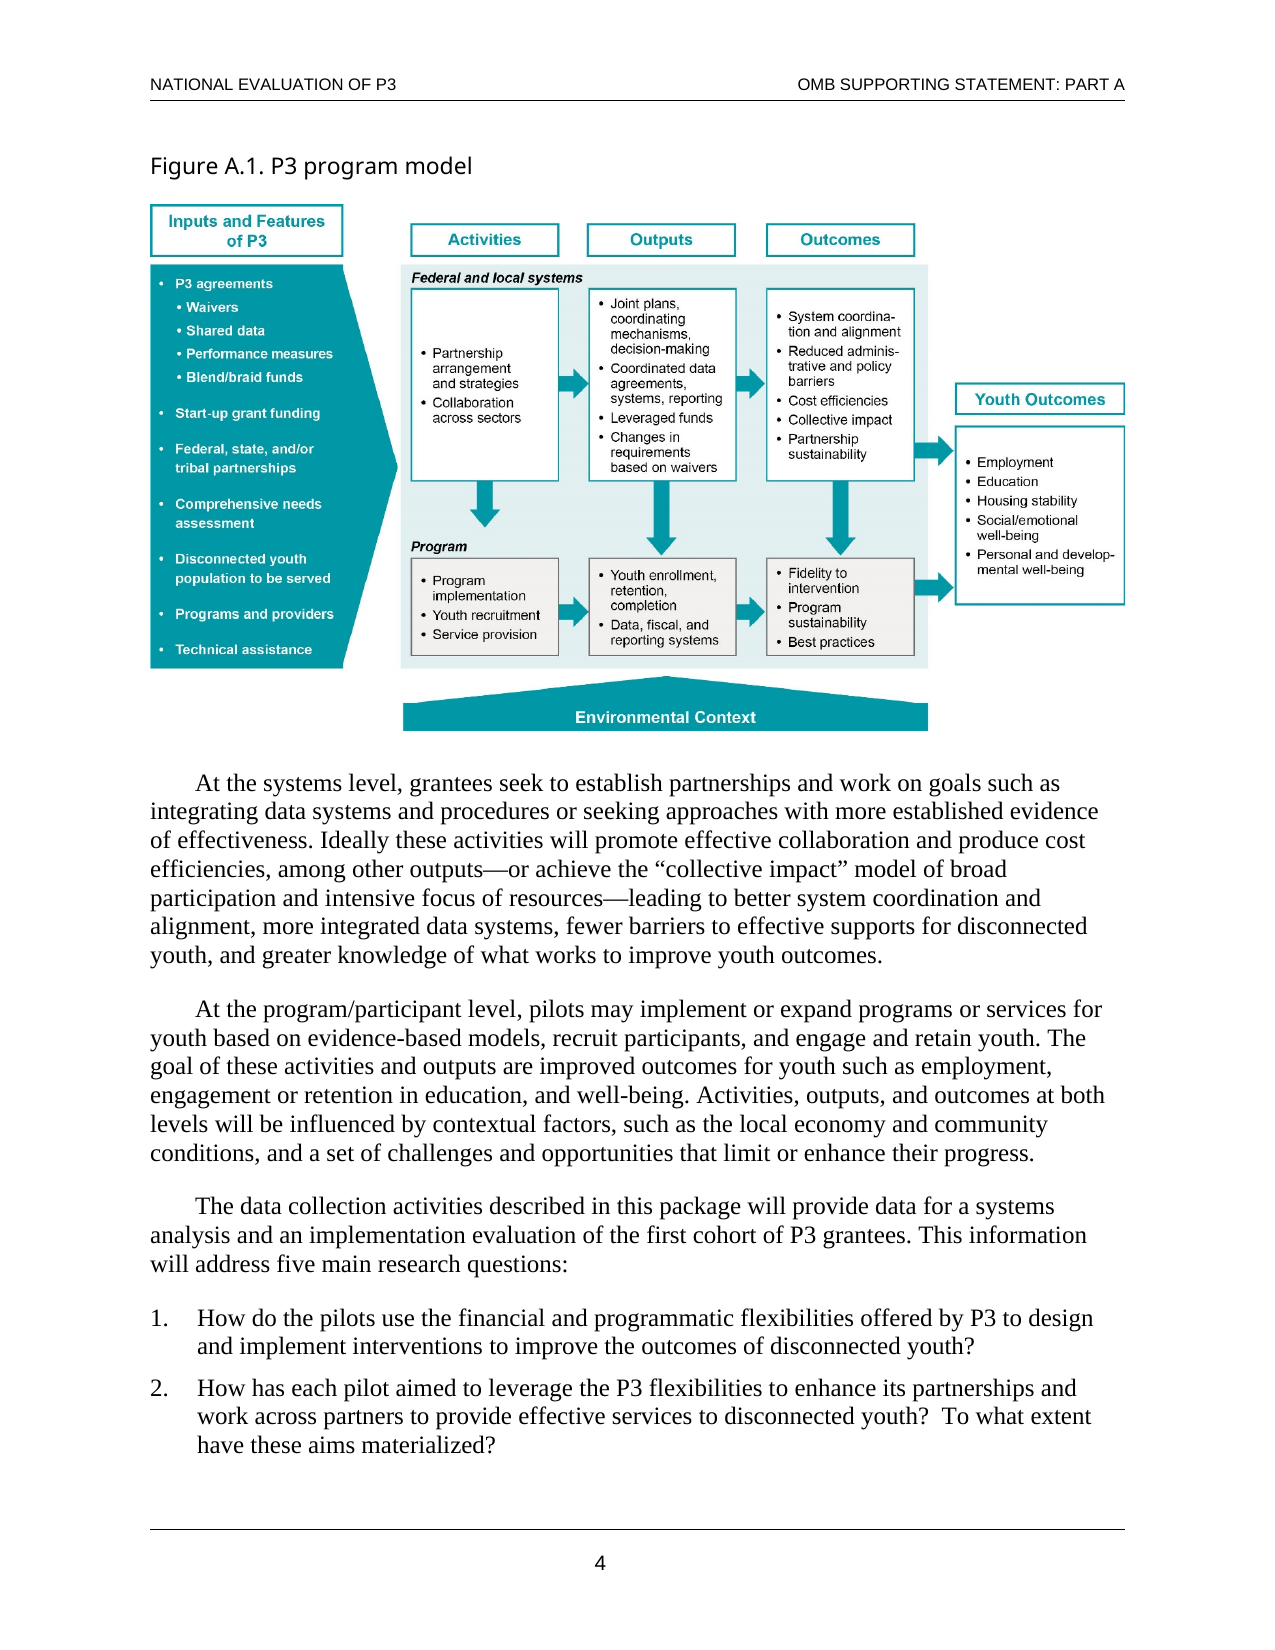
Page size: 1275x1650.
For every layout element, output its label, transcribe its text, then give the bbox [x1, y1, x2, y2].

title Figure A.1. P3 program model [150, 150, 1125, 181]
text How has each pilot aimed to leverage the P3 flexibilities to enhance its partnerships and work across partners to provide effective services to disconnected youth? To what extent have these aims materialized? [150, 1373, 1125, 1459]
text At the systems level, grantees seek to establish partnerships and work on goals such as integrating data systems and procedures or seeking approaches with more established evidence of effectiveness. Ideally these activities will promote effective collaboration and produce cost efficiencies, among other outputs—or achieve the “collective impact” model of broad participation and intensive focus of resources—leading to better system coordination and alignment, more integrated data systems, fewer barriers to effective supports for disconnected youth, and greater knowledge of what works to improve youth outcomes. [150, 731, 1125, 969]
text At the program/participant level, pilots may implement or expand programs or services for youth based on evidence-based models, recruit participants, and engage and retain youth. The goal of these activities and outputs are improved outcomes for youth such as employment, engagement or retention in education, and well-being. Activities, outputs, and outcomes at both levels will be influenced by contextual factors, such as the local economy and community conditions, and a set of challenges and opportunities that limit or enhance their progress. [150, 994, 1125, 1166]
text The data collection activities described in this package will provide data for a systems analysis and an implementation evaluation of the first cohort of P3 grantees. This information will address five main research questions: [150, 1191, 1125, 1278]
text How do the pilots use the financial and programmatic flexibilities offered by P3 to design and implement interventions to improve the outcomes of disconnected youth? [150, 1303, 1125, 1360]
picture [150, 204, 1125, 731]
